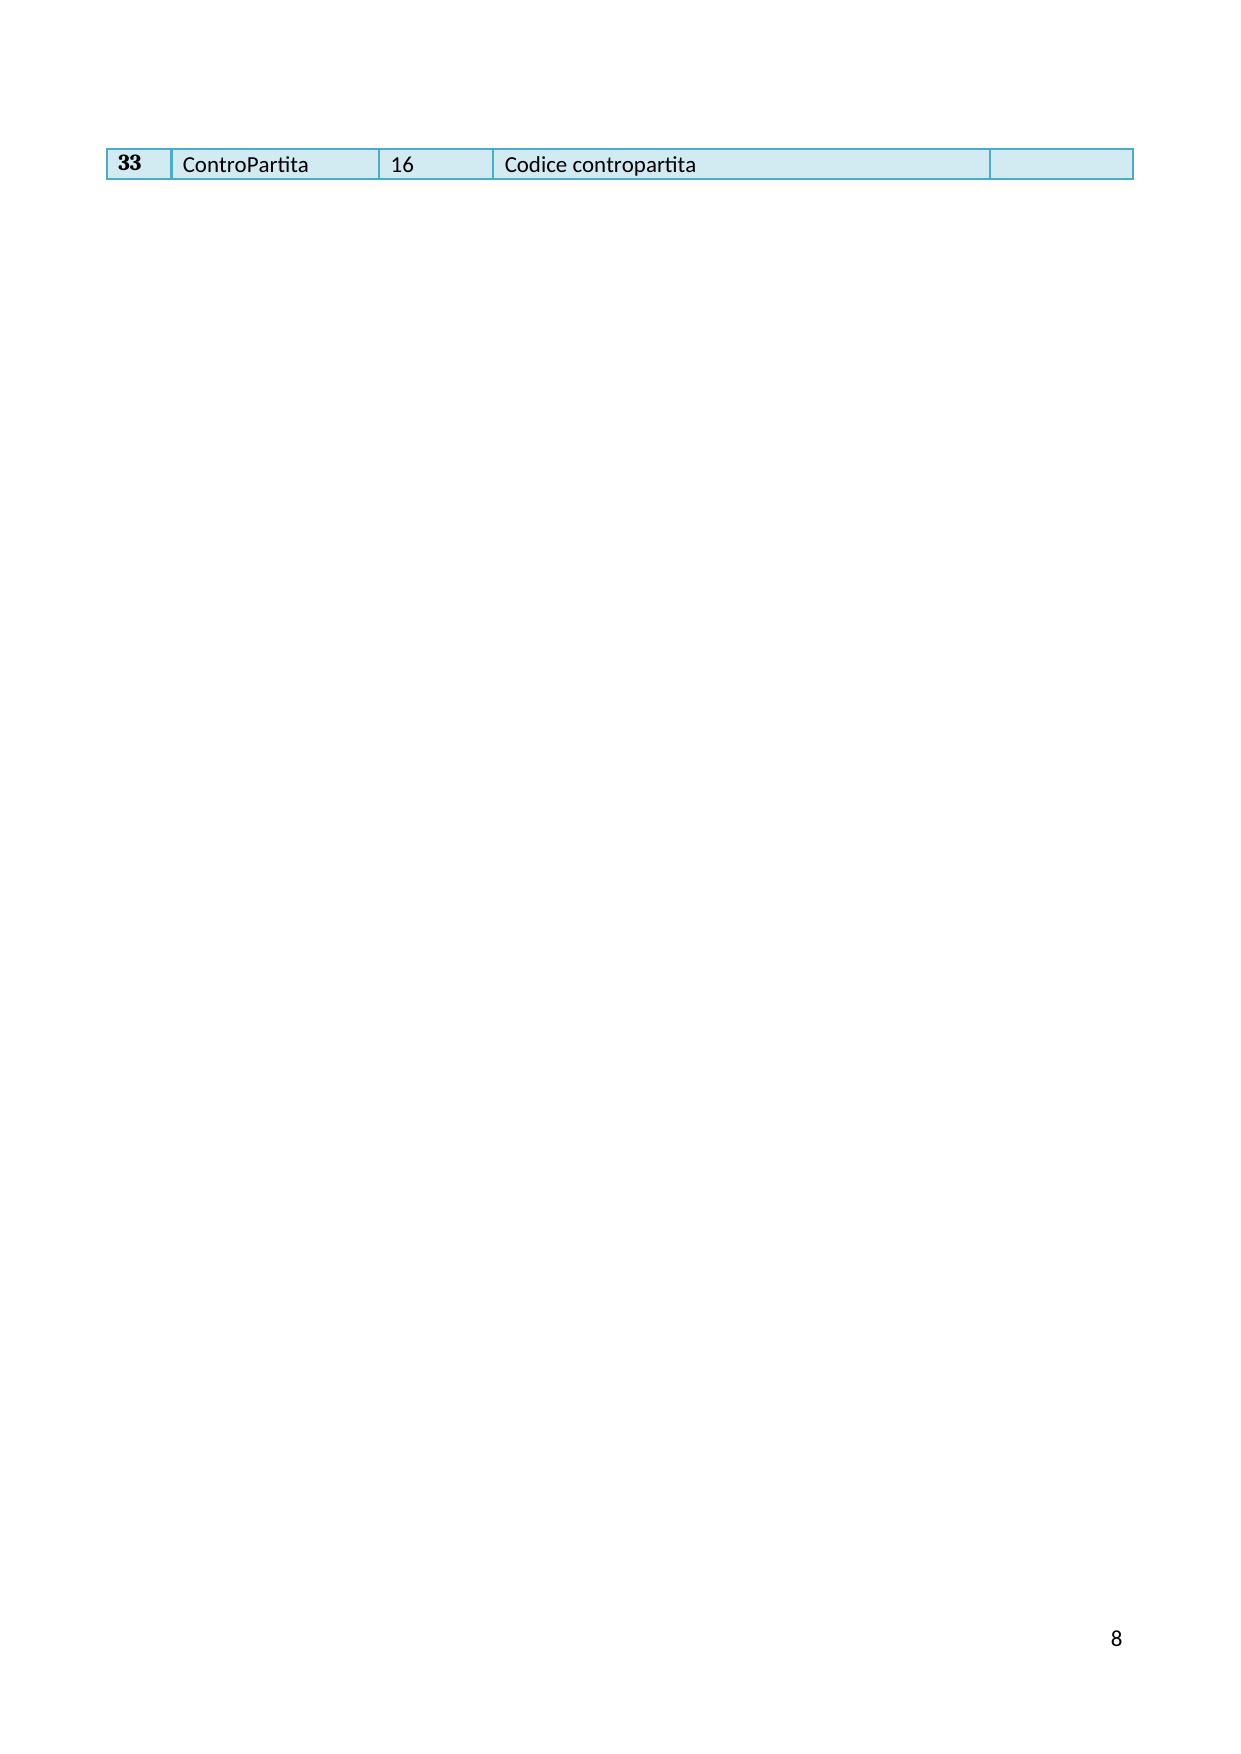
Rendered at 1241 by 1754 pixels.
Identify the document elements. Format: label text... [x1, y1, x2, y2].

table_cell [991, 150, 1132, 178]
table_cell Codice contropartita [494, 150, 989, 178]
table_cell 33 [108, 150, 170, 178]
table_cell ControPartita [173, 150, 378, 178]
table_cell 16 [380, 150, 492, 178]
